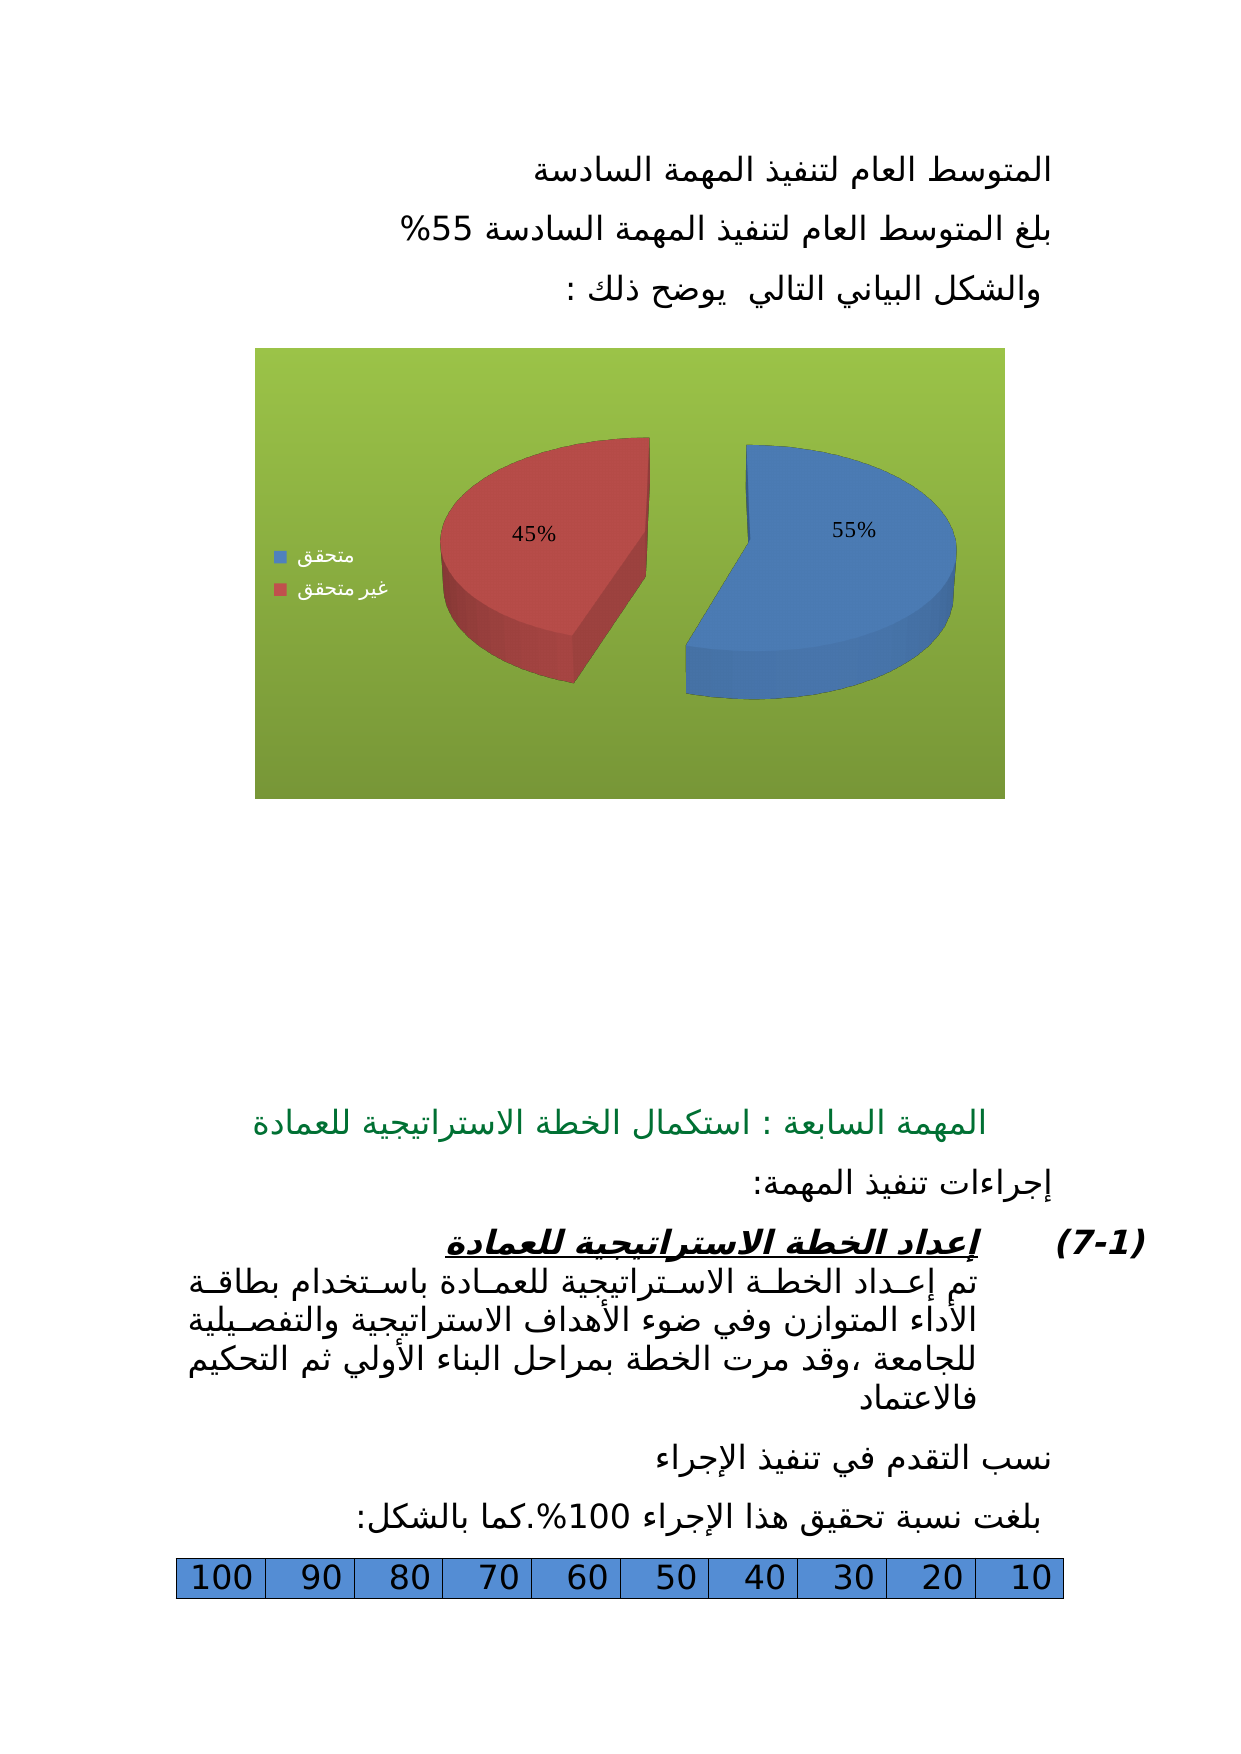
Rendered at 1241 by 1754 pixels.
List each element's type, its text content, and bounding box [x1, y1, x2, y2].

list تم إعداد الخطة الاستراتيجية للعمادة باستخدام بطاقة الأداء المتوازن وفي ضوء الأهداف الاستراتيجية والتفصيلية للجامعة ،وقد مرت الخطة بمراحل البناء الأولي ثم التحكيم فالاعتماد [187, 1262, 978, 1417]
table_header 100% [177, 1559, 265, 1598]
table_header 10% [976, 1559, 1063, 1598]
table_header 90% [266, 1559, 354, 1598]
text والشكل البياني التالي يوضح ذلك : [187, 269, 1053, 308]
text بلغ المتوسط العام لتنفيذ المهمة السادسة 55% [187, 210, 1053, 248]
text نسب التقدم في تنفيذ الإجراء [187, 1438, 1053, 1477]
table_header 20% [887, 1559, 975, 1598]
text المهمة السابعة : استكمال الخطة الاستراتيجية للعمادة [187, 1104, 1053, 1143]
text المتوسط العام لتنفيذ المهمة السادسة [187, 150, 1053, 189]
table_header 50% [621, 1559, 708, 1598]
table_header 60% [532, 1559, 620, 1598]
table_header 70% [443, 1559, 531, 1598]
table_header 80% [355, 1559, 442, 1598]
table_header 40% [709, 1559, 797, 1598]
table_header 30% [798, 1559, 886, 1598]
text بلغت نسبة تحقيق هذا الإجراء 100%.كما بالشكل: [187, 1498, 1053, 1537]
list إعداد الخطة الاستراتيجية للعمادة [187, 1223, 1053, 1262]
text إجراءات تنفيذ المهمة: [187, 1163, 1053, 1202]
